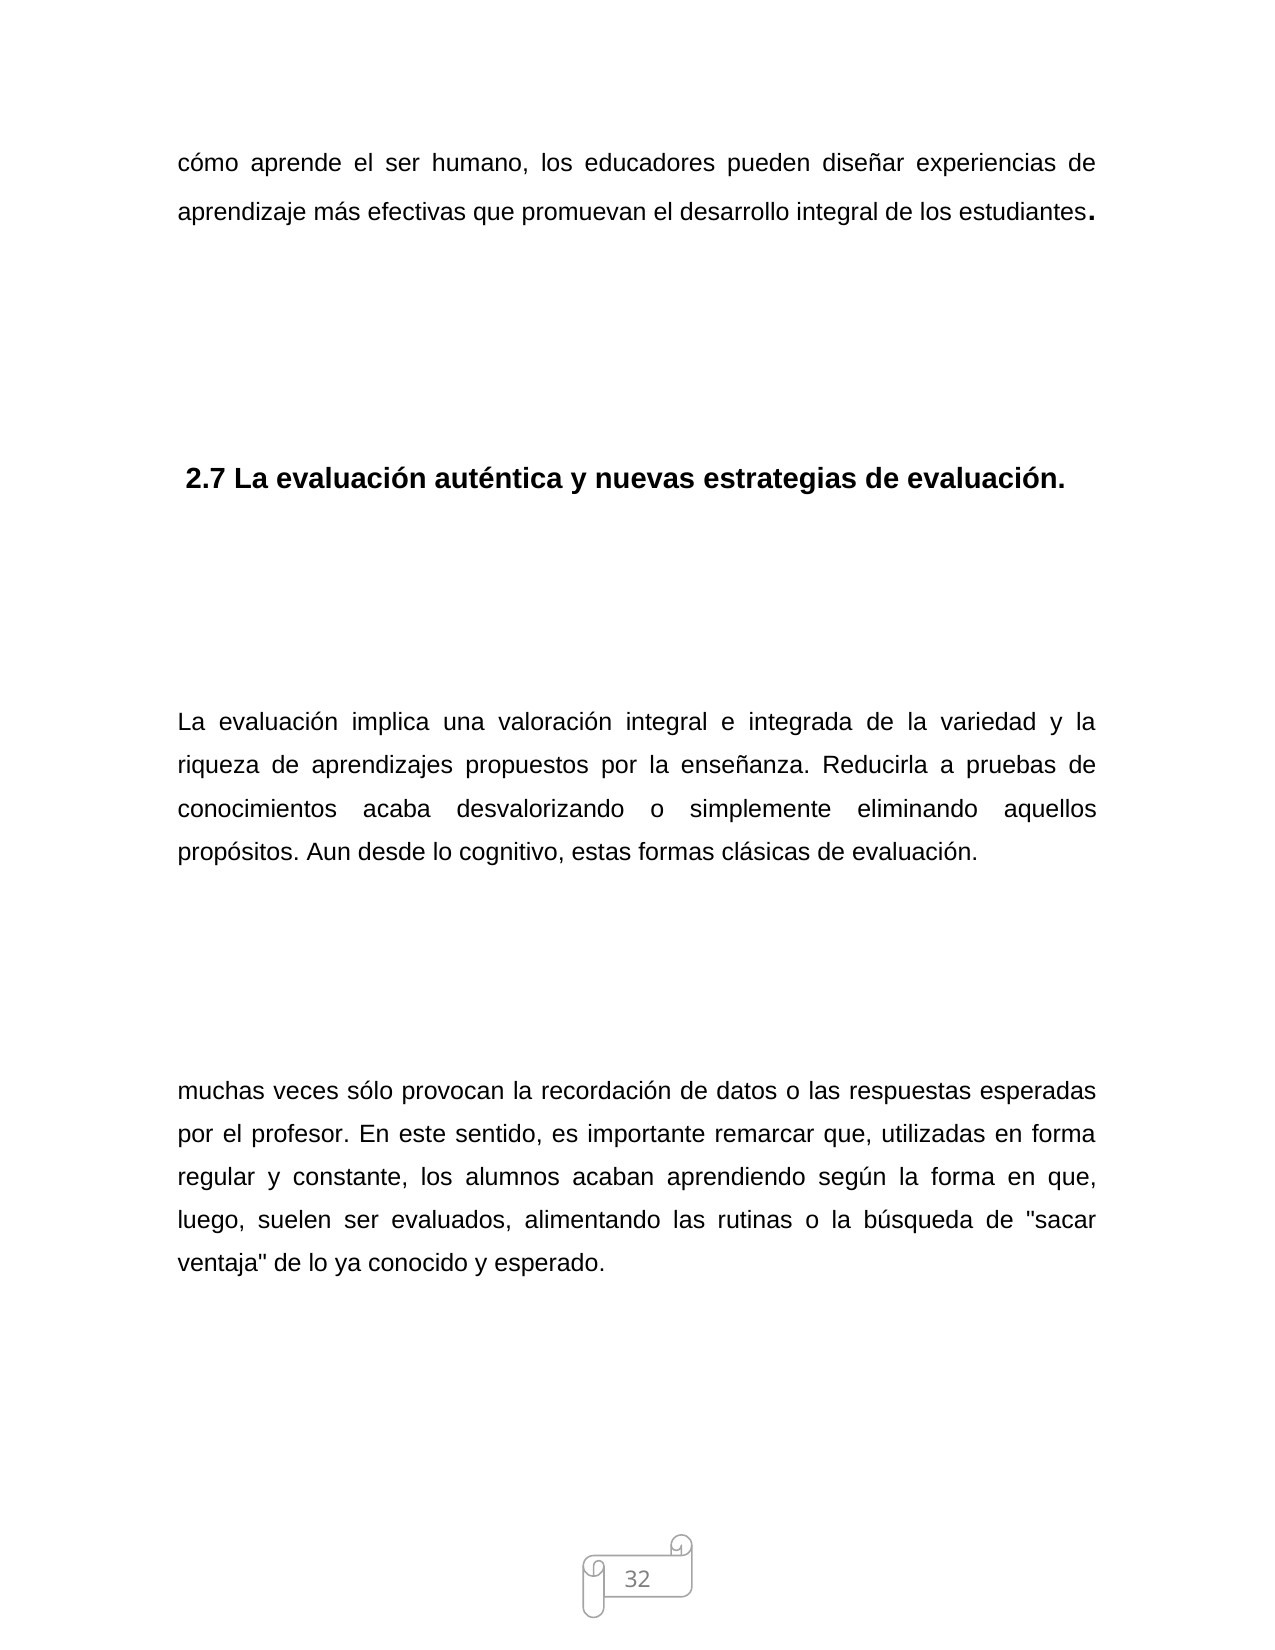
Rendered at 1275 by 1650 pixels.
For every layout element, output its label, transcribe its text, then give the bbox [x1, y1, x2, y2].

text muchas veces sólo provocan la recordación de datos o las respuestas esperadas por el profesor. En este sentido, es importante remarcar que, utilizadas en forma regular y constante, los alumnos acaban aprendiendo según la forma en que, luego, suelen ser evaluados, alimentando las rutinas o la búsqueda de "sacar ventaja" de lo ya conocido y esperado. [177, 1076, 1098, 1277]
text La evaluación implica una valoración integral e integrada de la variedad y la riqueza de aprendizajes propuestos por la enseñanza. Reducirla a pruebas de conocimientos acaba desvalorizando o simplemente eliminando aquellos propósitos. Aun desde lo cognitivo, estas formas clásicas de evaluación. [177, 707, 1098, 866]
text 2.7 La evaluación auténtica y nuevas estrategias de evaluación. [177, 461, 1098, 494]
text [177, 148, 1098, 227]
